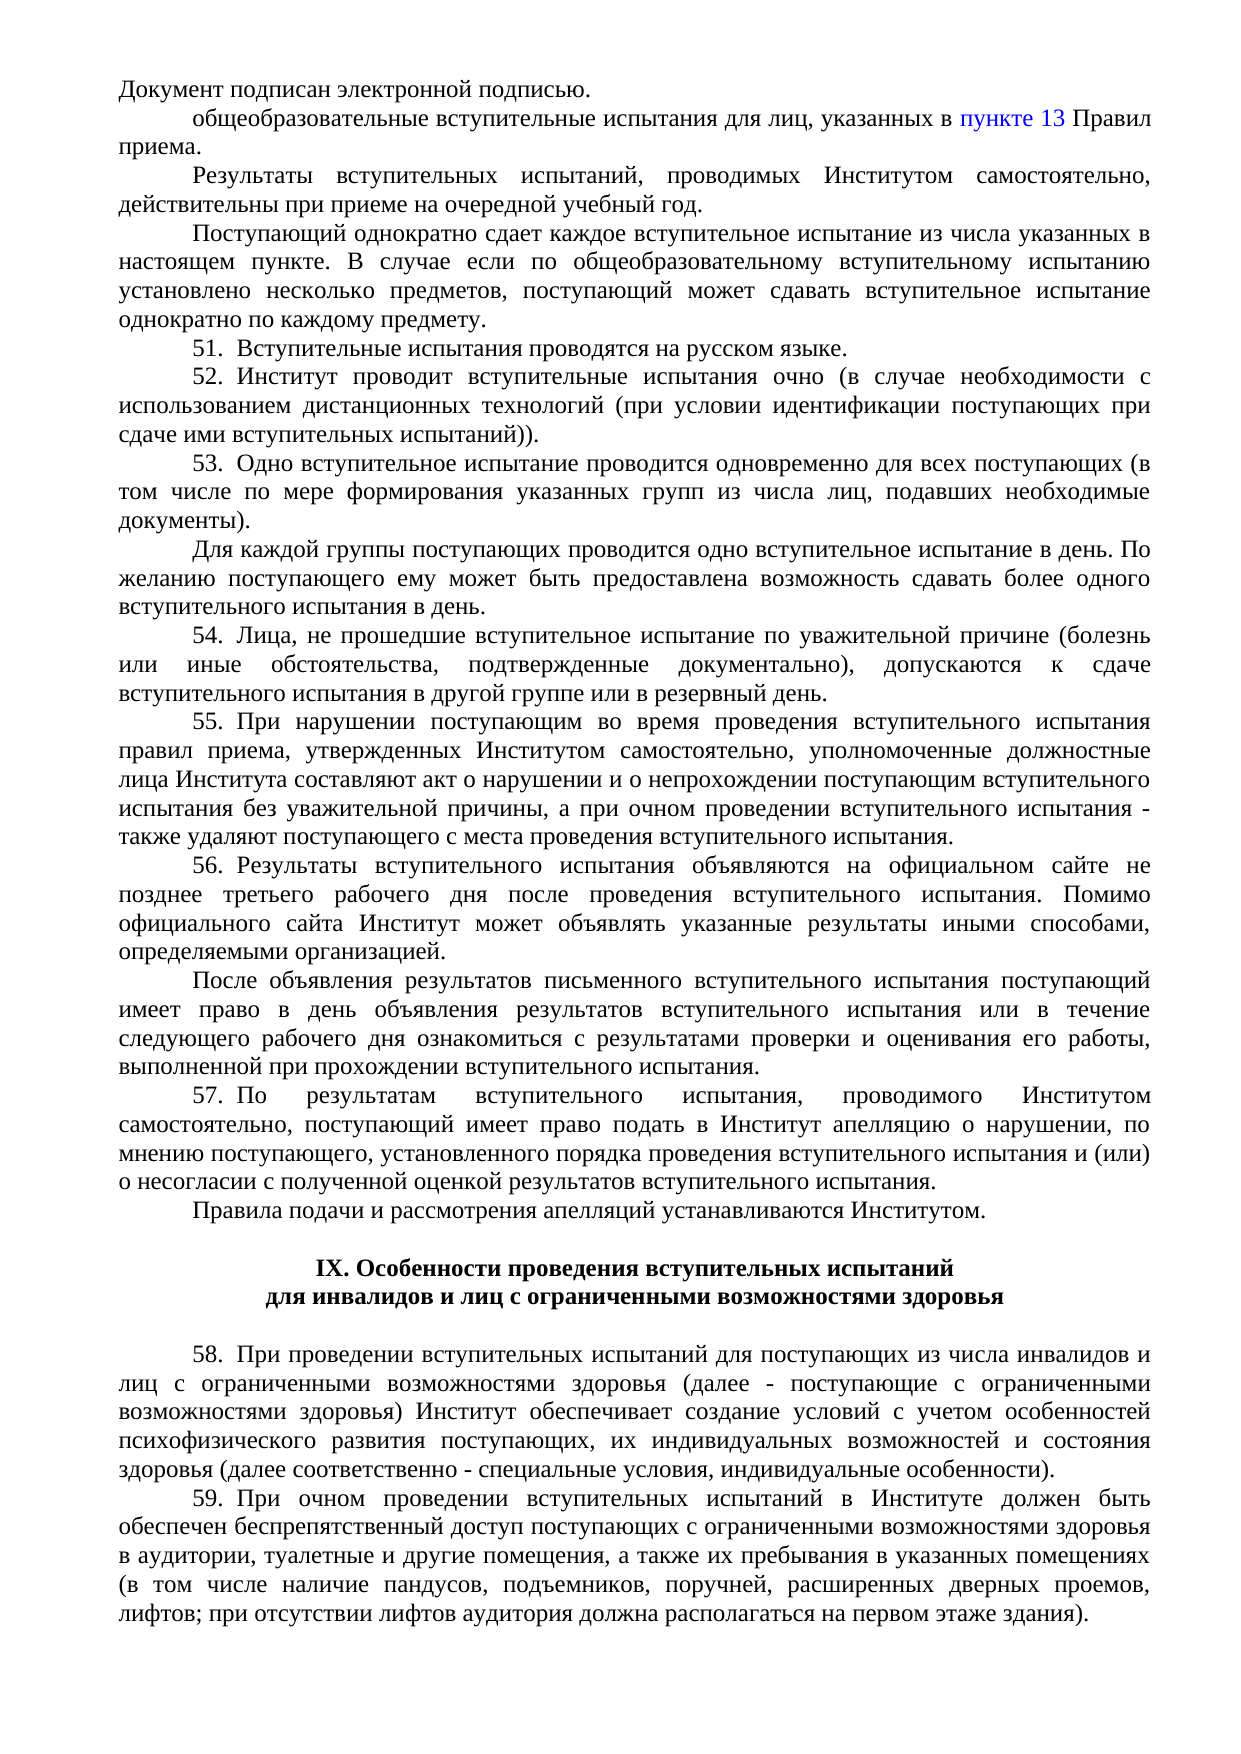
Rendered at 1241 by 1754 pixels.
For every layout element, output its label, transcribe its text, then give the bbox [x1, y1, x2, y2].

text Для каждой группы поступающих проводится одно вступительное испытание в день. По желанию поступающего ему может быть предоставлена возможность сдавать более одного вступительного испытания в день. [118, 534, 1152, 620]
list Результаты вступительного испытания объявляются на официальном сайте не позднее третьего рабочего дня после проведения вступительного испытания. Помимо официального сайта Институт может объявлять указанные результаты иными способами, определяемыми организацией. [118, 850, 1152, 965]
list Вступительные испытания проводятся на русском языке. [118, 333, 1152, 361]
list При нарушении поступающим во время проведения вступительного испытания правил приема, утвержденных Институтом самостоятельно, уполномоченные должностные лица Института составляют акт о нарушении и о непрохождении поступающим вступительного испытания без уважительной причины, а при очном проведении вступительного испытания - также удаляют поступающего с места проведения вступительного испытания. [118, 706, 1152, 850]
text IX. Особенности проведения вступительных испытаний [118, 1253, 1152, 1281]
text Поступающий однократно сдает каждое вступительное испытание из числа указанных в настоящем пункте. В случае если по общеобразовательному вступительному испытанию установлено несколько предметов, поступающий может сдавать вступительное испытание однократно по каждому предмету. [118, 218, 1152, 333]
text для инвалидов и лиц с ограниченными возможностями здоровья [118, 1281, 1152, 1310]
text Правила подачи и рассмотрения апелляций устанавливаются Институтом. [118, 1195, 1152, 1224]
list Институт проводит вступительные испытания очно (в случае необходимости с использованием дистанционных технологий (при условии идентификации поступающих при сдаче ими вступительных испытаний)). [118, 361, 1152, 448]
list Лица, не прошедшие вступительное испытание по уважительной причине (болезнь или иные обстоятельства, подтвержденные документально), допускаются к сдаче вступительного испытания в другой группе или в резервный день. [118, 620, 1152, 706]
list По результатам вступительного испытания, проводимого Институтом самостоятельно, поступающий имеет право подать в Институт апелляцию о нарушении, по мнению поступающего, установленного порядка проведения вступительного испытания и (или) о несогласии с полученной оценкой результатов вступительного испытания. [118, 1080, 1152, 1195]
text Результаты вступительных испытаний, проводимых Институтом самостоятельно, действительны при приеме на очередной учебный год. [118, 160, 1152, 218]
text После объявления результатов письменного вступительного испытания поступающий имеет право в день объявления результатов вступительного испытания или в течение следующего рабочего дня ознакомиться с результатами проверки и оценивания его работы, выполненной при прохождении вступительного испытания. [118, 965, 1152, 1080]
list При очном проведении вступительных испытаний в Институте должен быть обеспечен беспрепятственный доступ поступающих с ограниченными возможностями здоровья в аудитории, туалетные и другие помещения, а также их пребывания в указанных помещениях (в том числе наличие пандусов, подъемников, поручней, расширенных дверных проемов, лифтов; при отсутствии лифтов аудитория должна располагаться на первом этаже здания). [118, 1483, 1152, 1626]
text общеобразовательные вступительные испытания для лиц, указанных в пункте 13 Правил приема. [118, 103, 1152, 160]
list Одно вступительное испытание проводится одновременно для всех поступающих (в том числе по мере формирования указанных групп из числа лиц, подавших необходимые документы). [118, 448, 1152, 534]
list При проведении вступительных испытаний для поступающих из числа инвалидов и лиц с ограниченными возможностями здоровья (далее - поступающие с ограниченными возможностями здоровья) Институт обеспечивает создание условий с учетом особенностей психофизического развития поступающих, их индивидуальных возможностей и состояния здоровья (далее соответственно - специальные условия, индивидуальные особенности). [118, 1339, 1152, 1483]
